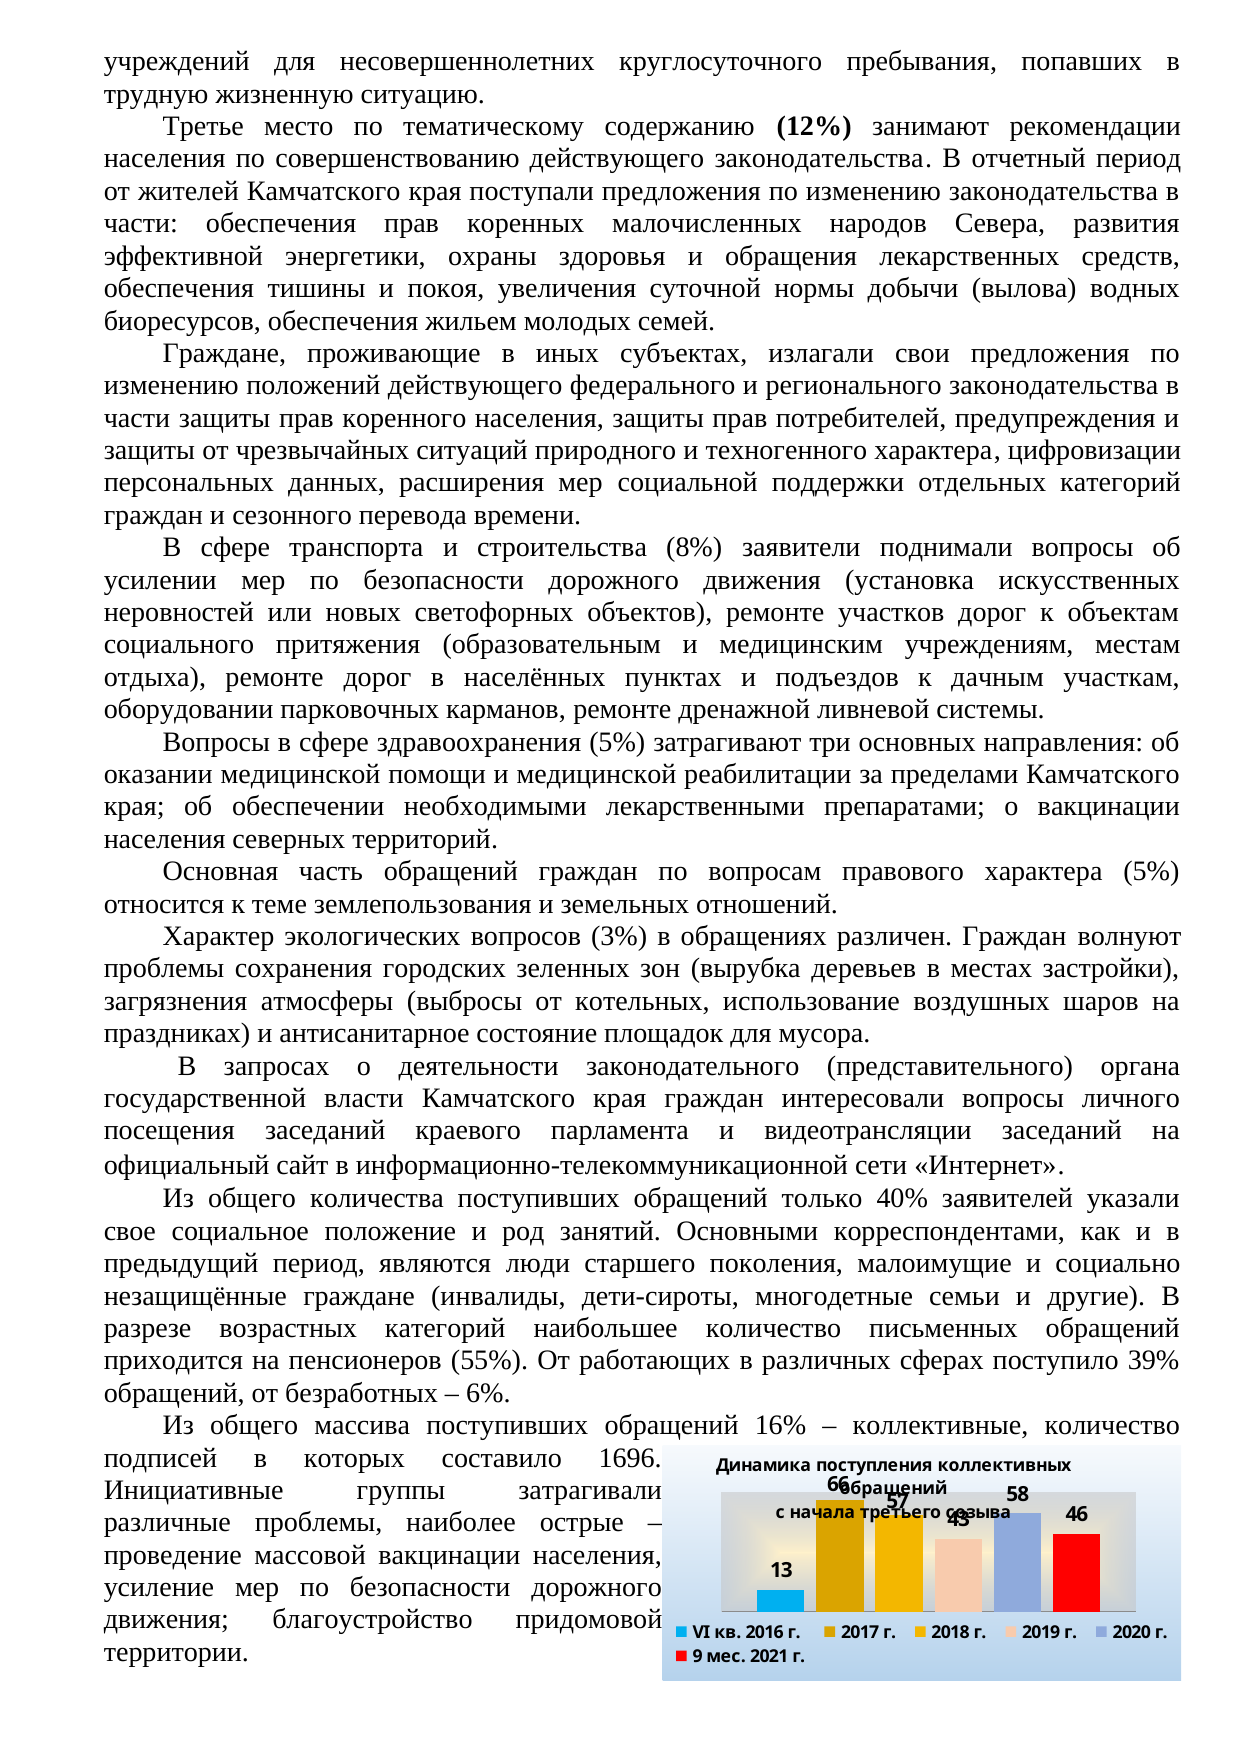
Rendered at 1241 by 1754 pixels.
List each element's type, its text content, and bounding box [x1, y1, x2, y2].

text В сфере транспорта и строительства (8%) заявители поднимали вопросы об усилении мер по безопасности дорожного движения (установка искусственных неровностей или новых светофорных объектов), ремонте участков дорог к объектам социального притяжения (образовательным и медицинским учреждениям, местам отдыха), ремонте дорог в населённых пунктах и подъездов к дачным участкам, оборудовании парковочных карманов, ремонте дренажной ливневой системы. [103, 530, 1181, 725]
text Из общего массива поступивших обращений 16% – коллективные, количество подписей в которых составило 1696. Инициативные группы затрагивали различные проблемы, наиболее острые – проведение массовой вакцинации населения, усиление мер по безопасности дорожного движения; благоустройство придомовой территории. [103, 1408, 1181, 1667]
text Граждане, проживающие в иных субъектах, излагали свои предложения по изменению положений действующего федерального и регионального законодательства в части защиты прав коренного населения, защиты прав потребителей, предупреждения и защиты от чрезвычайных ситуаций природного и техногенного характера, цифровизации персональных данных, расширения мер социальной поддержки отдельных категорий граждан и сезонного перевода времени. [103, 336, 1181, 530]
text Основная часть обращений граждан по вопросам правового характера (5%) относится к теме землепользования и земельных отношений. [103, 854, 1181, 919]
text Характер экологических вопросов (3%) в обращениях различен. Граждан волнуют проблемы сохранения городских зеленных зон (вырубка деревьев в местах застройки), загрязнения атмосферы (выбросы от котельных, использование воздушных шаров на праздниках) и антисанитарное состояние площадок для мусора. [103, 919, 1181, 1049]
text Третье место по тематическому содержанию (12%) занимают рекомендации населения по совершенствованию действующего законодательства. В отчетный период от жителей Камчатского края поступали предложения по изменению законодательства в части: обеспечения прав коренных малочисленных народов Севера, развития эффективной энергетики, охраны здоровья и обращения лекарственных средств, обеспечения тишины и покоя, увеличения суточной нормы добычи (вылова) водных биоресурсов, обеспечения жильем молодых семей. [103, 109, 1181, 336]
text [103, 44, 1181, 109]
text Из общего количества поступивших обращений только 40% заявителей указали свое социальное положение и род занятий. Основными корреспондентами, как и в предыдущий период, являются люди старшего поколения, малоимущие и социально незащищённые граждане (инвалиды, дети-сироты, многодетные семьи и другие). В разрезе возрастных категорий наибольшее количество письменных обращений приходится на пенсионеров (55%). От работающих в различных сферах поступило 39% обращений, от безработных – 6%. [103, 1181, 1181, 1408]
text В запросах о деятельности законодательного (представительного) органа государственной власти Камчатского края граждан интересовали вопросы личного посещения заседаний краевого парламента и видеотрансляции заседаний на официальный сайт в информационно-телекоммуникационной сети «Интернет». [103, 1049, 1181, 1181]
text Вопросы в сфере здравоохранения (5%) затрагивают три основных направления: об оказании медицинской помощи и медицинской реабилитации за пределами Камчатского края; об обеспечении необходимыми лекарственными препаратами; о вакцинации населения северных территорий. [103, 725, 1181, 854]
